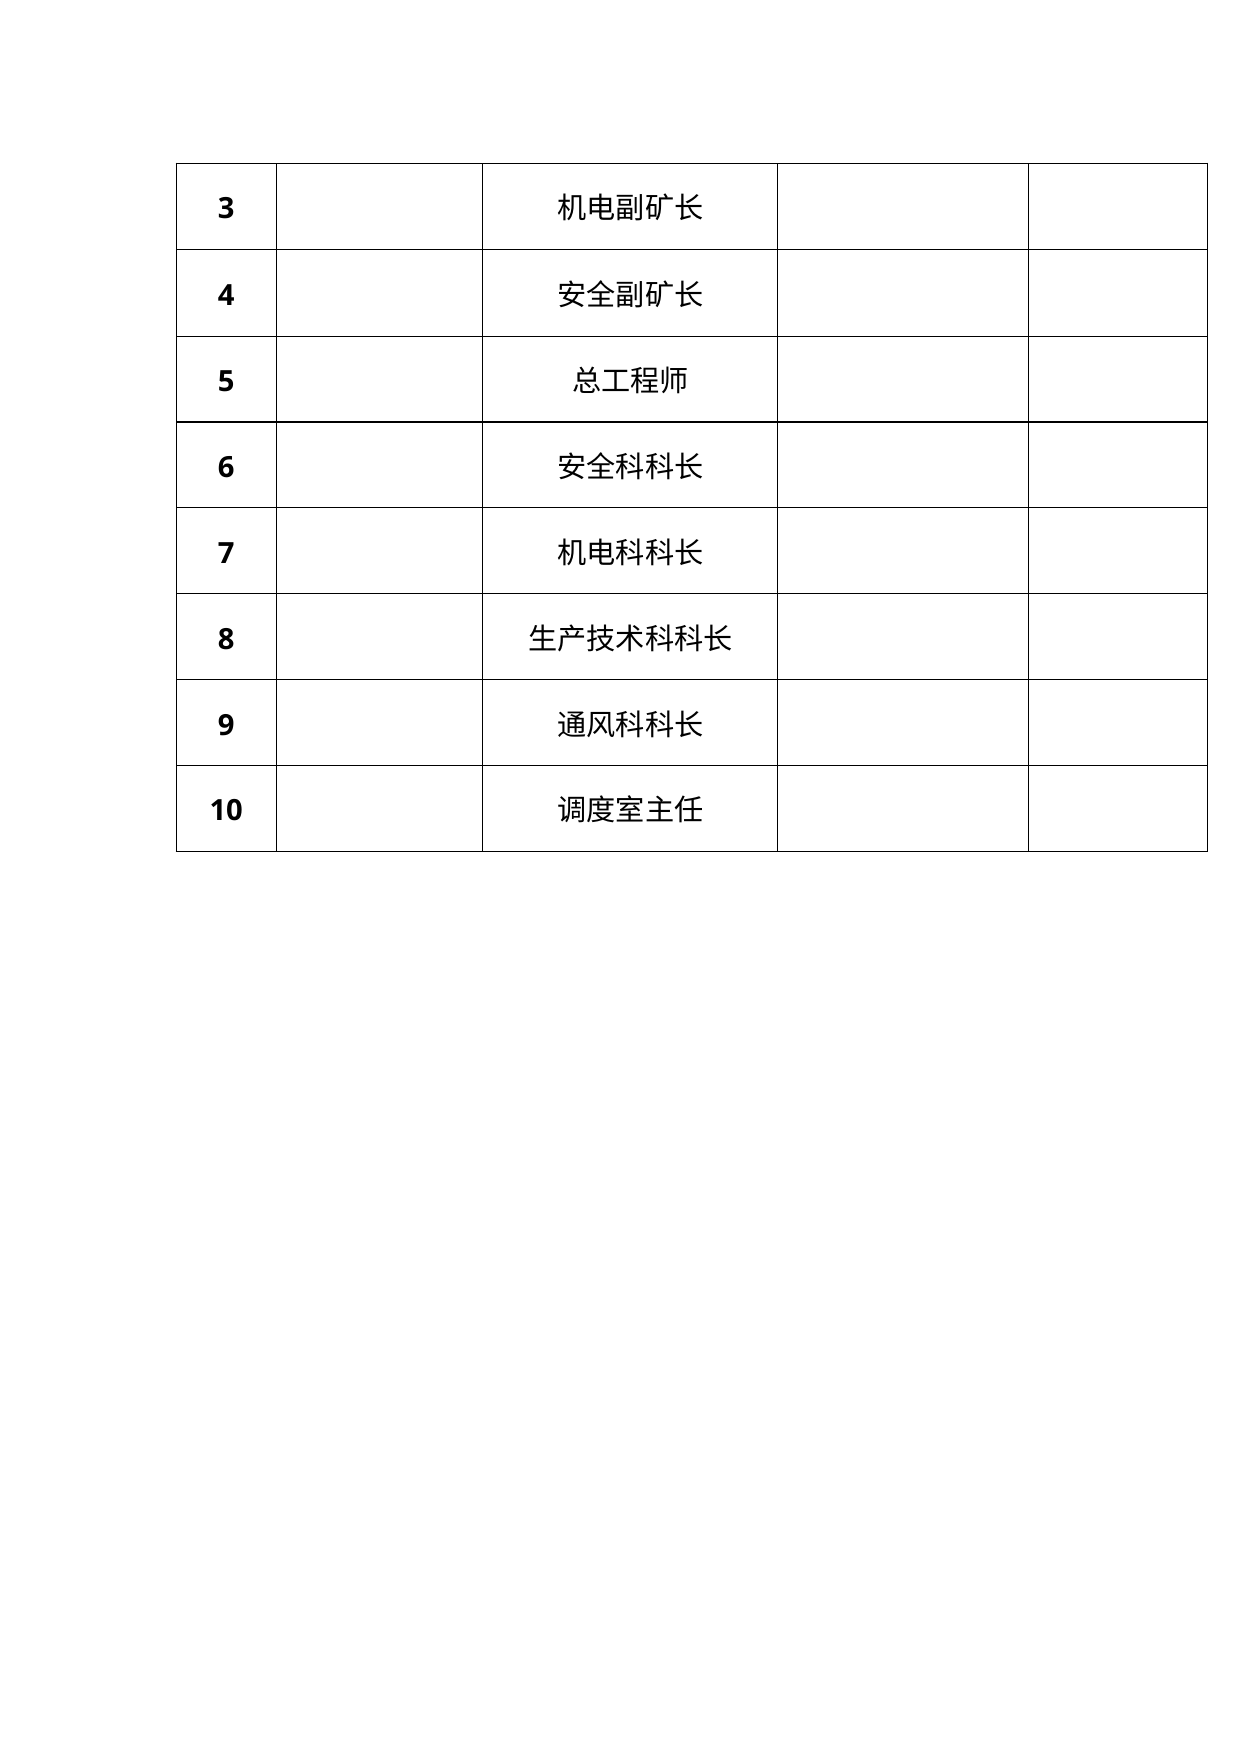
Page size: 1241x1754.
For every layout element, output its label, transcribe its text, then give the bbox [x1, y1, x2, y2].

table_cell [1029, 164, 1207, 248]
table_cell [1029, 680, 1207, 765]
table_cell 机电科科长 [483, 508, 777, 593]
table_cell [277, 423, 482, 507]
table_cell 4 [177, 250, 276, 336]
table_cell 8 [177, 594, 276, 679]
table_cell [1029, 508, 1207, 593]
table_cell [1029, 766, 1207, 851]
table_cell [277, 337, 482, 421]
table_cell [1029, 250, 1207, 336]
table_cell 5 [177, 337, 276, 421]
table_cell 安全副矿长 [483, 250, 777, 336]
table_cell 生产技术科科长 [483, 594, 777, 679]
table_cell [778, 680, 1028, 765]
table_cell 通风科科长 [483, 680, 777, 765]
table_cell 7 [177, 508, 276, 593]
table_cell [277, 680, 482, 765]
table_cell 安全科科长 [483, 423, 777, 507]
table_cell [277, 164, 482, 248]
table_cell [778, 250, 1028, 336]
table_cell [1029, 594, 1207, 679]
table_cell [1029, 337, 1207, 421]
table_cell [277, 508, 482, 593]
table_cell [277, 594, 482, 679]
table_cell [277, 766, 482, 851]
table_cell [1029, 423, 1207, 507]
table_cell [778, 508, 1028, 593]
table_cell [778, 423, 1028, 507]
table_cell [778, 766, 1028, 851]
table_cell [778, 594, 1028, 679]
table_cell 总工程师 [483, 337, 777, 421]
table_cell 10 [177, 766, 276, 851]
table_cell 6 [177, 423, 276, 507]
table_cell [778, 337, 1028, 421]
table_cell 机电副矿长 [483, 164, 777, 248]
table_cell [778, 164, 1028, 248]
table_cell 9 [177, 680, 276, 765]
table_cell [277, 250, 482, 336]
table_cell 3 [177, 164, 276, 248]
table_cell 调度室主任 [483, 766, 777, 851]
